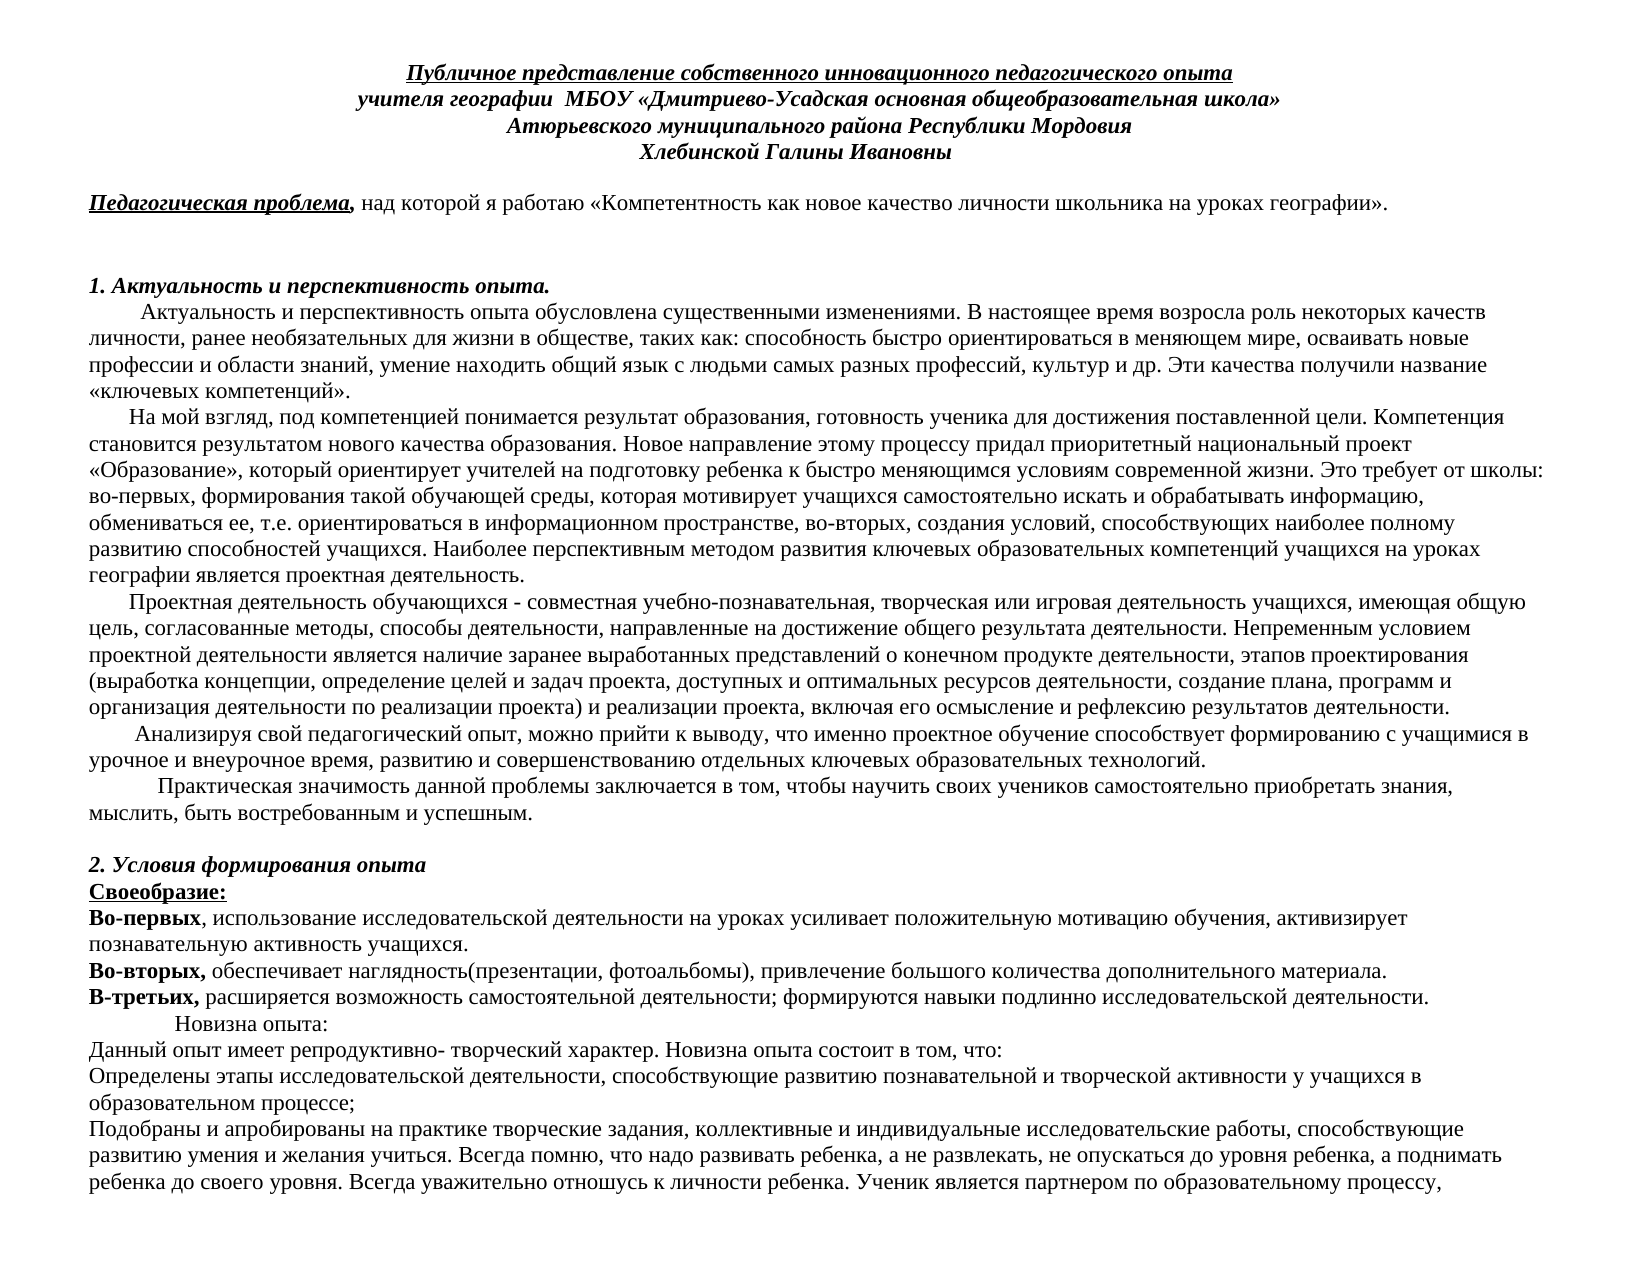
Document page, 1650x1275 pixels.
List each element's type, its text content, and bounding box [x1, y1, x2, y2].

text 2. Условия формирования опыта [89, 851, 1550, 878]
text Педагогическая проблема, над которой я работаю «Компетентность как новое качество личности школьника на уроках географии». [89, 188, 1550, 215]
text Во-первых, использование исследовательской деятельности на уроках усиливает положительную мотивацию обучения, активизирует познавательную активность учащихся. [89, 904, 1550, 957]
text Анализируя свой педагогический опыт, можно прийти к выводу, что именно проектное обучение способствует формированию с учащимися в урочное и внеурочное время, развитию и совершенствованию отдельных ключевых образовательных технологий. [89, 720, 1550, 772]
text 1. Актуальность и перспективность опыта. [89, 272, 1550, 298]
text Атюрьевского муниципального района Республики Мордовия [89, 112, 1550, 138]
text Публичное представление собственного инновационного педагогического опыта [89, 59, 1550, 85]
text В-третьих, расширяется возможность самостоятельной деятельности; формируются навыки подлинно исследовательской деятельности. [89, 983, 1550, 1009]
text Данный опыт имеет репродуктивно- творческий характер. Новизна опыта состоит в том, что: [89, 1036, 1550, 1062]
text во-первых, формирования такой обучающей среды, которая мотивирует учащихся самостоятельно искать и обрабатывать информацию, обмениваться ее, т.е. ориентироваться в информационном пространстве, во-вторых, создания условий, способствующих наиболее полному развитию способностей учащихся. Наиболее перспективным методом развития ключевых образовательных компетенций учащихся на уроках географии является проектная деятельность. [89, 482, 1550, 588]
text Проектная деятельность обучающихся - совместная учебно-познавательная, творческая или игровая деятельность учащихся, имеющая общую цель, согласованные методы, способы деятельности, направленные на достижение общего результата деятельности. Непременным условием проектной деятельности является наличие заранее выработанных представлений о конечном продукте деятельности, этапов проектирования (выработка концепции, определение целей и задач проекта, доступных и оптимальных ресурсов деятельности, создание плана, программ и организация деятельности по реализации проекта) и реализации проекта, включая его осмысление и рефлексию результатов деятельности. [89, 588, 1550, 720]
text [89, 1115, 1550, 1194]
text На мой взгляд, под компетенцией понимается результат образования, готовность ученика для достижения поставленной цели. Компетенция становится результатом нового качества образования. Новое направление этому процессу придал приоритетный национальный проект «Образование», который ориентирует учителей на подготовку ребенка к быстро меняющимся условиям современной жизни. Это требует от школы: [89, 403, 1550, 482]
text Новизна опыта: [89, 1009, 1550, 1036]
text Определены этапы исследовательской деятельности, способствующие развитию познавательной и творческой активности у учащихся в образовательном процессе; [89, 1062, 1550, 1115]
text Практическая значимость данной проблемы заключается в том, чтобы научить своих учеников самостоятельно приобретать знания, мыслить, быть востребованным и успешным. [89, 772, 1550, 825]
text Хлебинской Галины Ивановны [89, 138, 1550, 164]
text Актуальность и перспективность опыта обусловлена существенными изменениями. В настоящее время возросла роль некоторых качеств личности, ранее необязательных для жизни в обществе, таких как: способность быстро ориентироваться в меняющем мире, осваивать новые профессии и области знаний, умение находить общий язык с людьми самых разных профессий, культур и др. Эти качества получили название «ключевых компетенций». [89, 298, 1550, 403]
text Во-вторых, обеспечивает наглядность(презентации, фотоальбомы), привлечение большого количества дополнительного материала. [89, 957, 1550, 983]
text учителя географии МБОУ «Дмитриево-Усадская основная общеобразовательная школа» [89, 85, 1550, 112]
text Своеобразие: [89, 878, 1550, 904]
